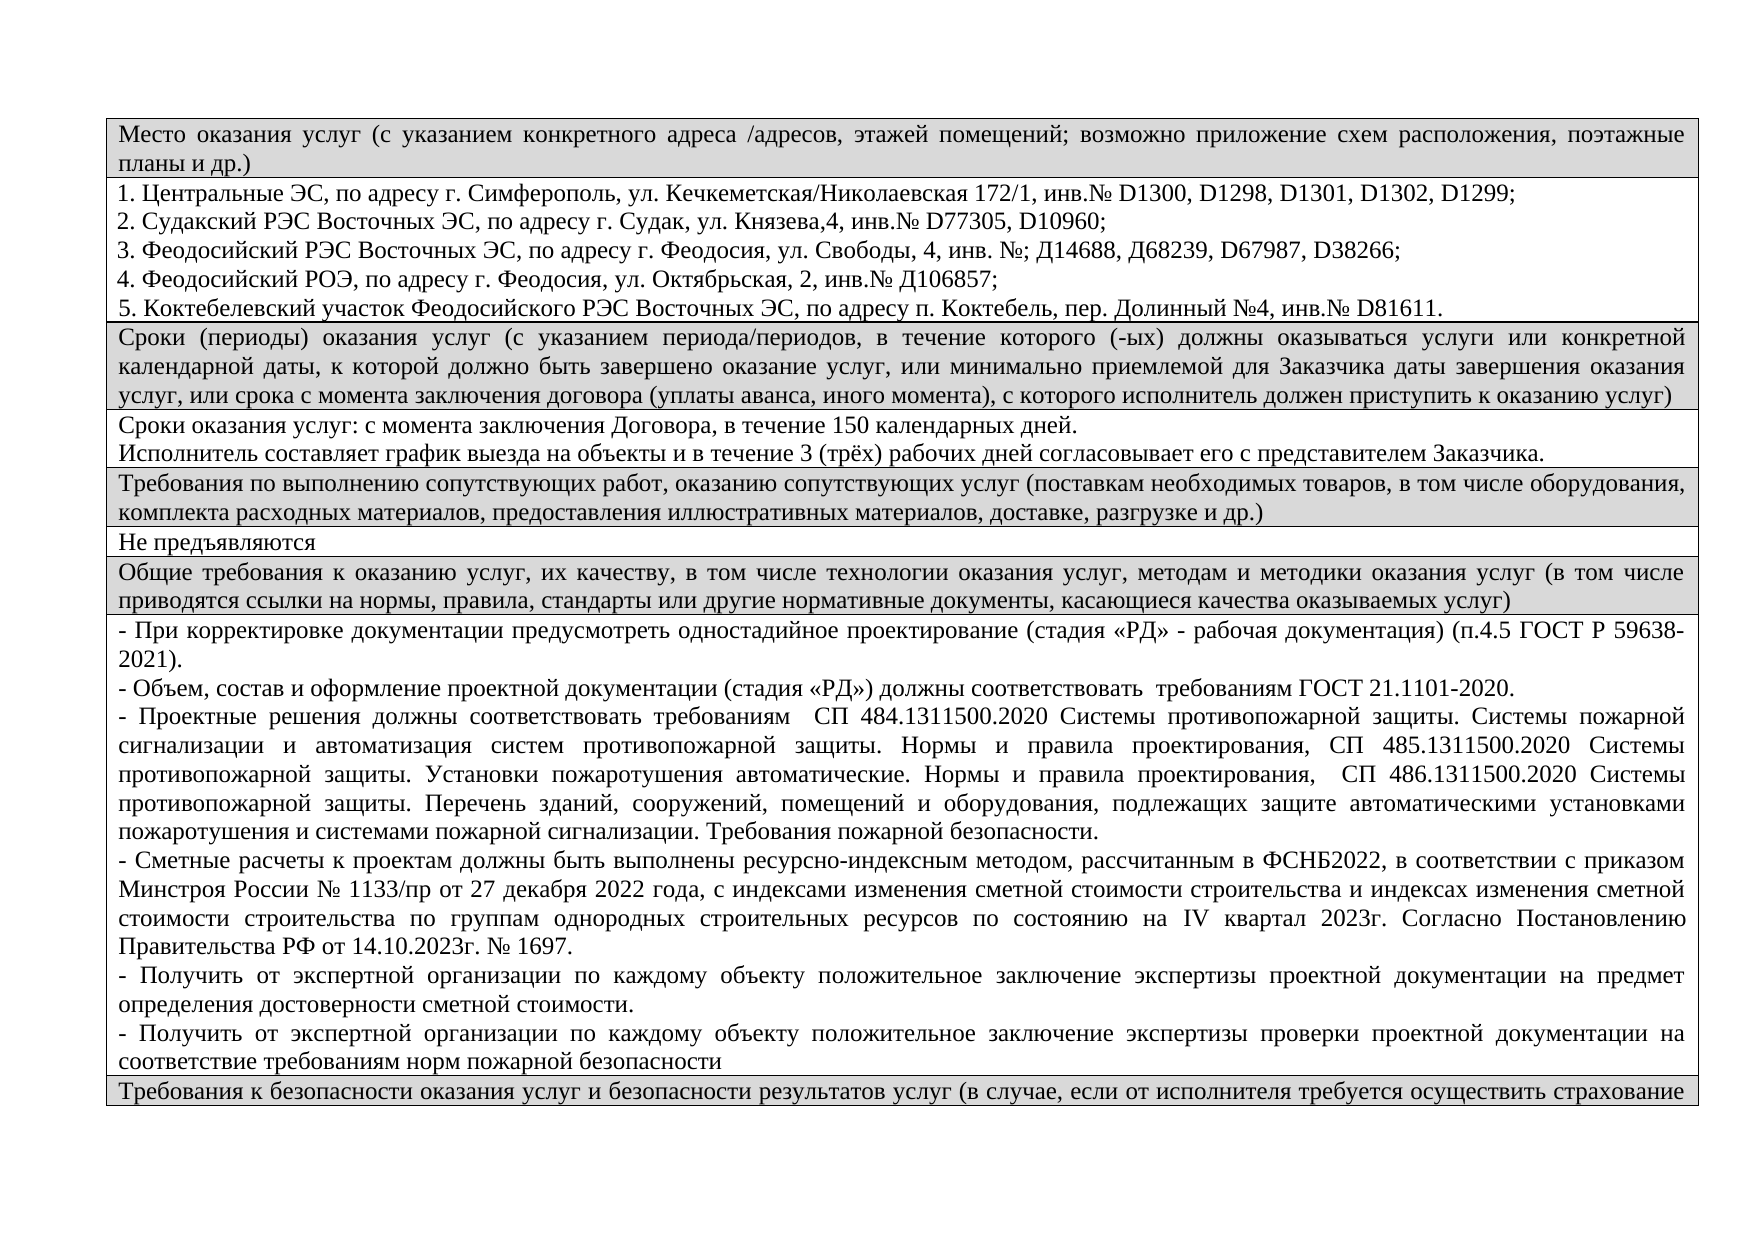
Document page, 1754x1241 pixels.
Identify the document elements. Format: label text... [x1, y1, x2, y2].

table_cell Место оказания услуг (с указанием конкретного адреса /адресов, этажей помещений; возможно приложение схем расположения, поэтажные планы и др.) [107, 119, 1698, 177]
table_cell Сроки (периоды) оказания услуг (с указанием периода/периодов, в течение которого (-ых) должны оказываться услуги или конкретной календарной даты, к которой должно быть завершено оказание услуг, или минимально приемлемой для Заказчика даты завершения оказания услуг, или срока с момента заключения договора (уплаты аванса, иного момента), с которого исполнитель должен приступить к оказанию услуг) [107, 323, 1698, 409]
table_cell Сроки оказания услуг: с момента заключения Договора, в течение 150 календарных дней. Исполнитель составляет график выезда на объекты и в течение 3 (трёх) рабочих дней согласовывает его с представителем Заказчика. [107, 410, 1698, 467]
table_cell - При корректировке документации предусмотреть одностадийное проектирование (стадия «РД» - рабочая документация) (п.4.5 ГОСТ Р 59638-2021). - Объем, состав и оформление проектной документации (стадия «РД») должны соответствовать требованиям ГОСТ 21.1101-2020. - Проектные решения должны соответствовать требованиям СП 484.1311500.2020 Системы противопожарной защиты. Системы пожарной сигнализации и автоматизация систем противопожарной защиты. Нормы и правила проектирования, СП 485.1311500.2020 Системы противопожарной защиты. Установки пожаротушения автоматические. Нормы и правила проектирования, СП 486.1311500.2020 Системы противопожарной защиты. Перечень зданий, сооружений, помещений и оборудования, подлежащих защите автоматическими установками пожаротушения и системами пожарной сигнализации. Требования пожарной безопасности. - Сметные расчеты к проектам должны быть выполнены ресурсно-индексным методом, рассчитанным в ФСНБ2022, в соответствии с приказом Минстроя России № 1133/пр от 27 декабря 2022 года, с индексами изменения сметной стоимости строительства и индексах изменения сметной стоимости строительства по группам однородных строительных ресурсов по состоянию на IV квартал 2023г. Согласно Постановлению Правительства РФ от 14.10.2023г. № 1697. - Получить от экспертной организации по каждому объекту положительное заключение экспертизы проектной документации на предмет определения достоверности сметной стоимости. - Получить от экспертной организации по каждому объекту положительное заключение экспертизы проверки проектной документации на соответствие требованиям норм пожарной безопасности [107, 615, 1698, 1075]
table_cell 1. Центральные ЭС, по адресу г. Симферополь, ул. Кечкеметская/Николаевская 172/1, инв.№ D1300, D1298, D1301, D1302, D1299; 2. Судакский РЭС Восточных ЭС, по адресу г. Судак, ул. Князева,4, инв.№ D77305, D10960; 3. Феодосийский РЭС Восточных ЭС, по адресу г. Феодосия, ул. Свободы, 4, инв. №; Д14688, Д68239, D67987, D38266; 4. Феодосийский РОЭ, по адресу г. Феодосия, ул. Октябрьская, 2, инв.№ Д106857; 5. Коктебелевский участок Феодосийского РЭС Восточных ЭС, по адресу п. Коктебель, пер. Долинный №4, инв.№ D81611. [107, 178, 1698, 321]
table_cell Общие требования к оказанию услуг, их качеству, в том числе технологии оказания услуг, методам и методики оказания услуг (в том числе приводятся ссылки на нормы, правила, стандарты или другие нормативные документы, касающиеся качества оказываемых услуг) [107, 557, 1698, 614]
table_cell Не предъявляются [107, 527, 1698, 556]
table_cell Требования по выполнению сопутствующих работ, оказанию сопутствующих услуг (поставкам необходимых товаров, в том числе оборудования, комплекта расходных материалов, предоставления иллюстративных материалов, доставке, разгрузке и др.) [107, 468, 1698, 526]
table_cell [107, 1076, 1698, 1105]
